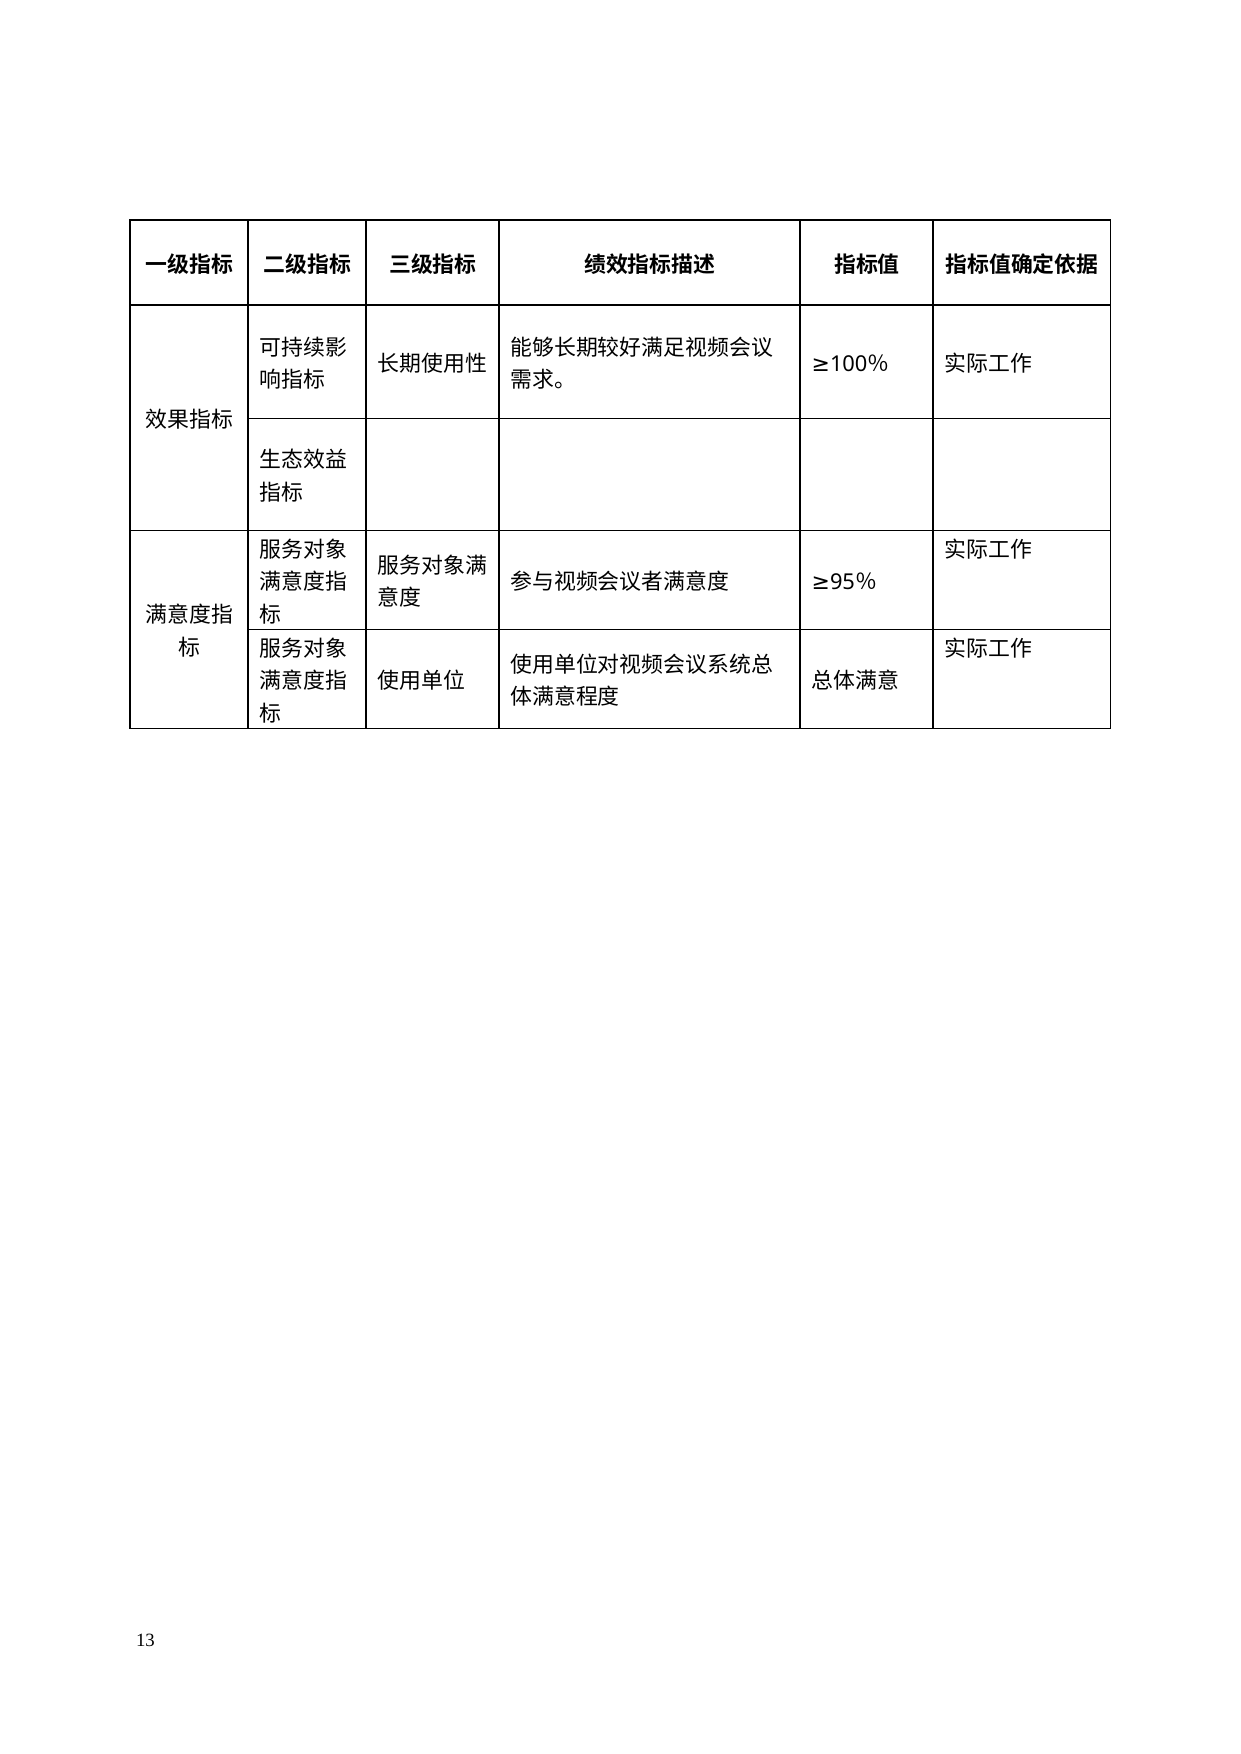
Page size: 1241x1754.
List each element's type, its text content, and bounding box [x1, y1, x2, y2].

table_header 指标值确定依据 [934, 221, 1110, 304]
table_cell 实际工作 [934, 531, 1110, 629]
table_header 绩效指标描述 [500, 221, 799, 304]
table_header 三级指标 [367, 221, 498, 304]
table_cell [801, 419, 932, 529]
table_cell 使用单位 [367, 630, 498, 728]
table_cell 生态效益指标 [249, 419, 365, 529]
table_cell [934, 419, 1110, 529]
table_cell 使用单位对视频会议系统总体满意程度 [500, 630, 799, 728]
table_cell ≥95％ [801, 531, 932, 629]
table_cell [500, 419, 799, 529]
table_cell ≥100％ [801, 306, 932, 418]
table_header 一级指标 [131, 221, 247, 304]
table_header 指标值 [801, 221, 932, 304]
table_cell 总体满意 [801, 630, 932, 728]
table_cell 能够长期较好满足视频会议需求。 [500, 306, 799, 418]
table_cell [367, 419, 498, 529]
table_cell 服务对象满意度 [367, 531, 498, 629]
table_header 二级指标 [249, 221, 365, 304]
table_cell 满意度指标 [131, 531, 247, 728]
table_cell 效果指标 [131, 306, 247, 529]
table_cell 实际工作 [934, 630, 1110, 728]
table_cell 可持续影响指标 [249, 306, 365, 418]
table_cell 参与视频会议者满意度 [500, 531, 799, 629]
table_cell 实际工作 [934, 306, 1110, 418]
table_cell 服务对象满意度指标 [249, 531, 365, 629]
table_cell 长期使用性 [367, 306, 498, 418]
table_cell 服务对象满意度指标 [249, 630, 365, 728]
